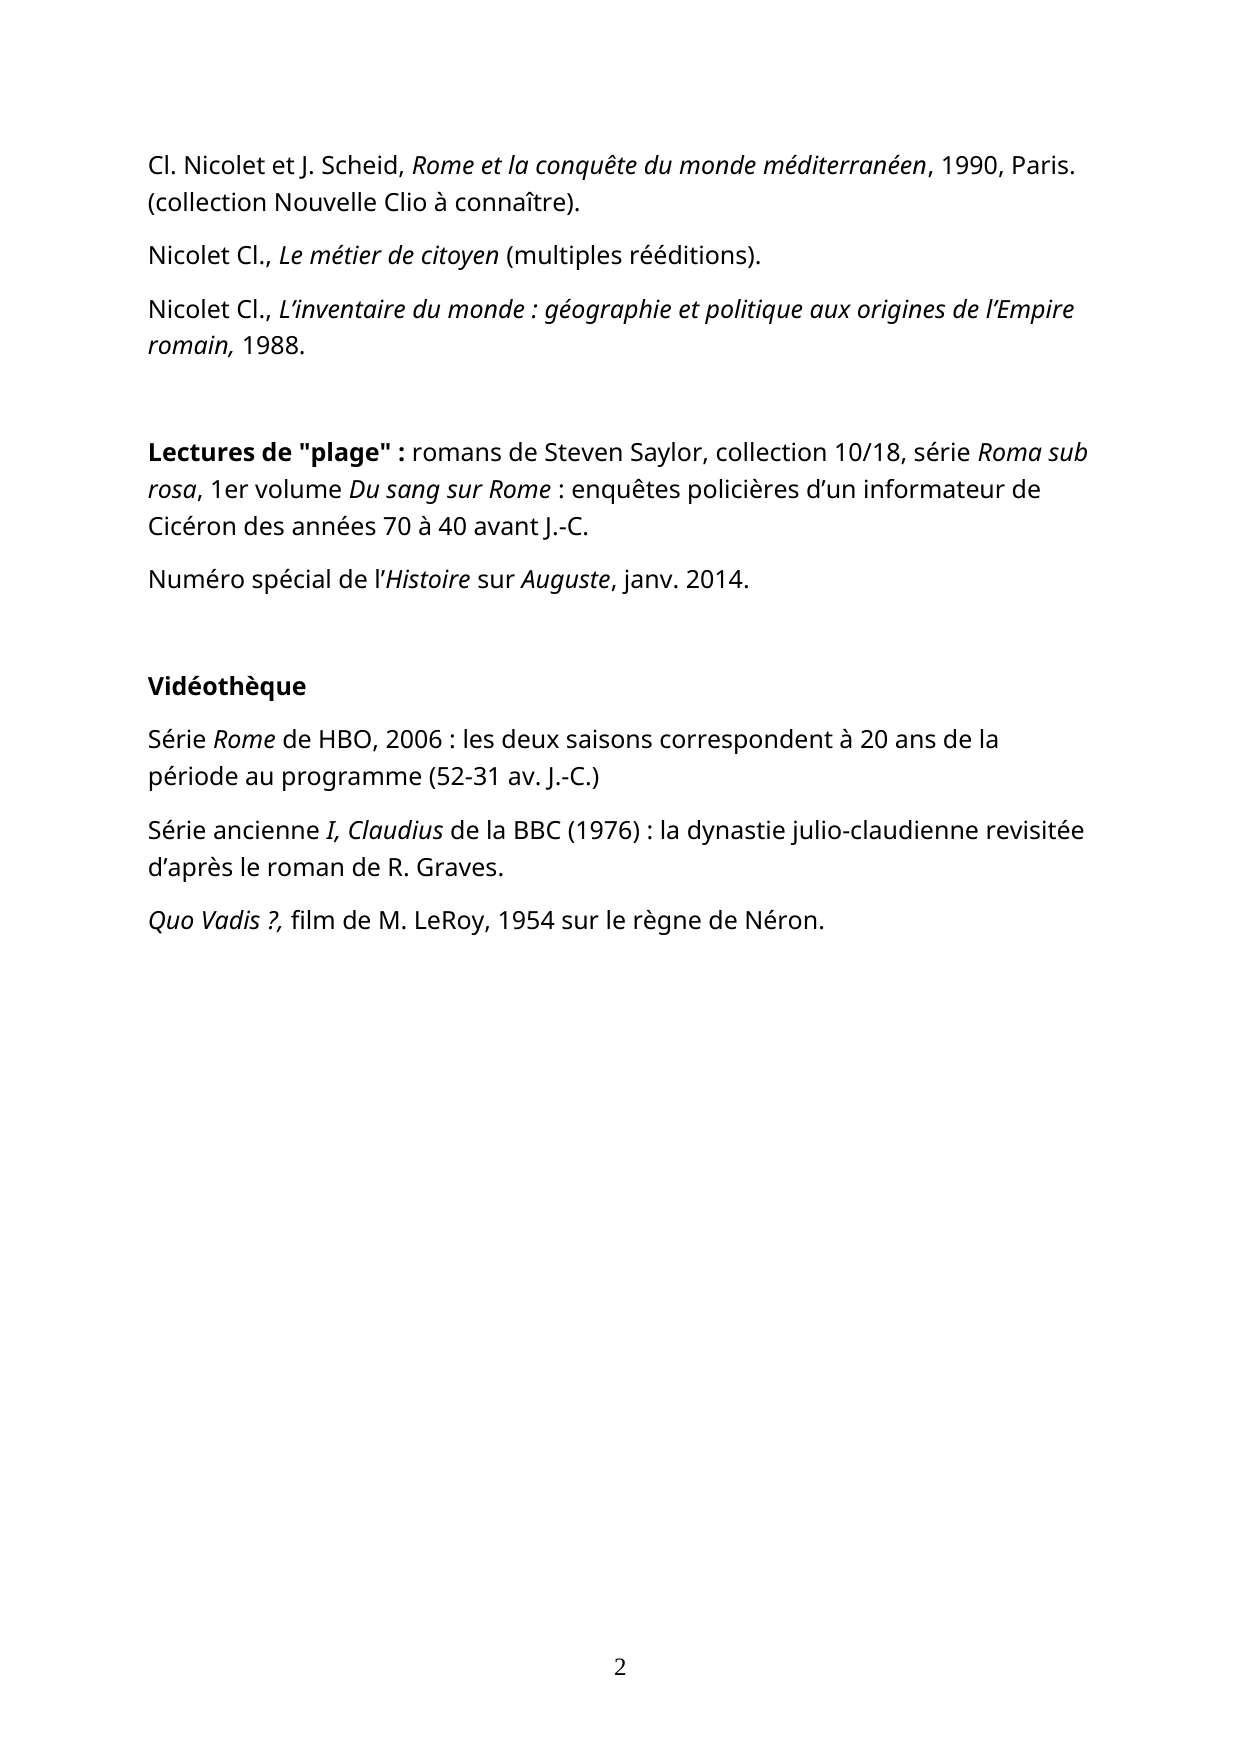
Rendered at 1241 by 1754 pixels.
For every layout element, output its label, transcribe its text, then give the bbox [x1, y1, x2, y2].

text Lectures de "plage" : romans de Steven Saylor, collection 10/18, série Roma sub rosa, 1er volume Du sang sur Rome : enquêtes policières d’un informateur de Cicéron des années 70 à 40 avant J.-C. [148, 435, 1093, 542]
text Cl. Nicolet et J. Scheid, Rome et la conquête du monde méditerranéen, 1990, Paris. (collection Nouvelle Clio à connaître). [148, 148, 1093, 218]
text Série Rome de HBO, 2006 : les deux saisons correspondent à 20 ans de la période au programme (52-31 av. J.-C.) [148, 722, 1093, 793]
text Série ancienne I, Claudius de la BBC (1976) : la dynastie julio-claudienne revisitée d’après le roman de R. Graves. [148, 812, 1093, 883]
text Numéro spécial de l’Histoire sur Auguste, janv. 2014. [148, 562, 1093, 596]
text Nicolet Cl., Le métier de citoyen (multiples rééditions). [148, 238, 1093, 272]
text Vidéothèque [148, 669, 1093, 703]
text Nicolet Cl., L’inventaire du monde : géographie et politique aux origines de l’Empire romain, 1988. [148, 291, 1093, 362]
text Quo Vadis ?, film de M. LeRoy, 1954 sur le règne de Néron. [148, 903, 1093, 937]
